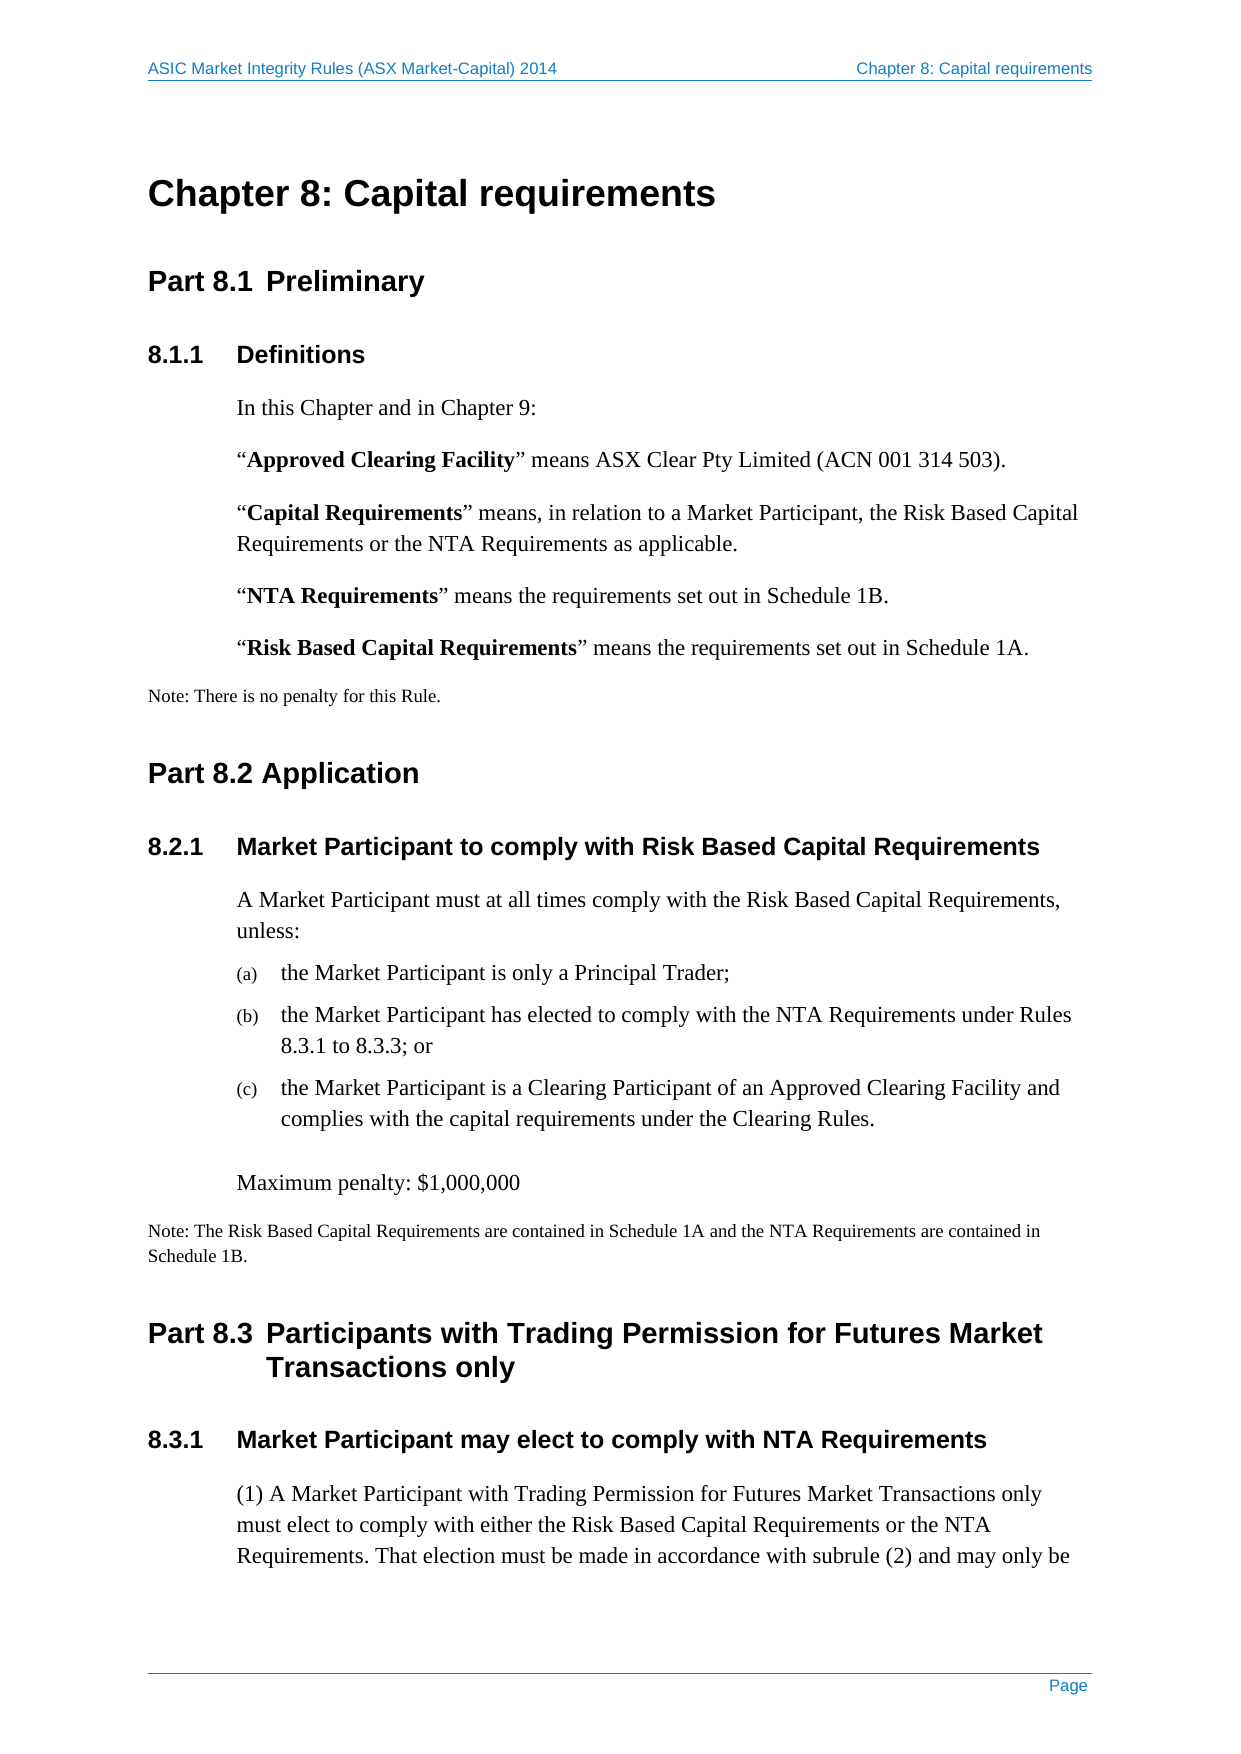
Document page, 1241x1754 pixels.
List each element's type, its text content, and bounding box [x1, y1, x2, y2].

text Note: The Risk Based Capital Requirements are contained in Schedule 1A and the NTA Requirements are contained in Schedule 1B. [148, 1216, 1092, 1266]
text “Risk Based Capital Requirements” means the requirements set out in Schedule 1A. [236, 629, 1092, 660]
subtitle 8.2.1 Market Participant to comply with Risk Based Capital Requirements [148, 831, 1092, 861]
text “Approved Clearing Facility” means ASX Clear Pty Limited (ACN 001 314 503). [236, 442, 1092, 473]
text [236, 1475, 1092, 1569]
subtitle Part 8.2 Application [148, 756, 1092, 790]
text A Market Participant must at all times comply with the Risk Based Capital Requirements, unless: [236, 881, 1092, 944]
text the Market Participant is only a Principal Trader; [236, 954, 1092, 986]
text Note: There is no penalty for this Rule. [148, 681, 1092, 706]
subtitle 8.3.1 Market Participant may elect to comply with NTA Requirements [148, 1425, 1092, 1454]
text In this Chapter and in Chapter 9: [236, 389, 1092, 421]
subtitle Part 8.1 Preliminary [148, 264, 1092, 298]
subtitle Part 8.3 Participants with Trading Permission for Futures Market Transactions only [148, 1316, 1092, 1383]
subtitle 8.1.1 Definitions [148, 339, 1092, 369]
text the Market Participant is a Clearing Participant of an Approved Clearing Facility and complies with the capital requirements under the Clearing Rules. [236, 1069, 1092, 1131]
text Maximum penalty: $1,000,000 [236, 1169, 1092, 1195]
text “NTA Requirements” means the requirements set out in Schedule 1B. [236, 577, 1092, 608]
text “Capital Requirements” means, in relation to a Market Participant, the Risk Based Capital Requirements or the NTA Requirements as applicable. [236, 494, 1092, 556]
text the Market Participant has elected to comply with the NTA Requirements under Rules 8.3.1 to 8.3.3; or [236, 996, 1092, 1058]
subtitle Chapter 8: Capital requirements [148, 171, 1092, 214]
